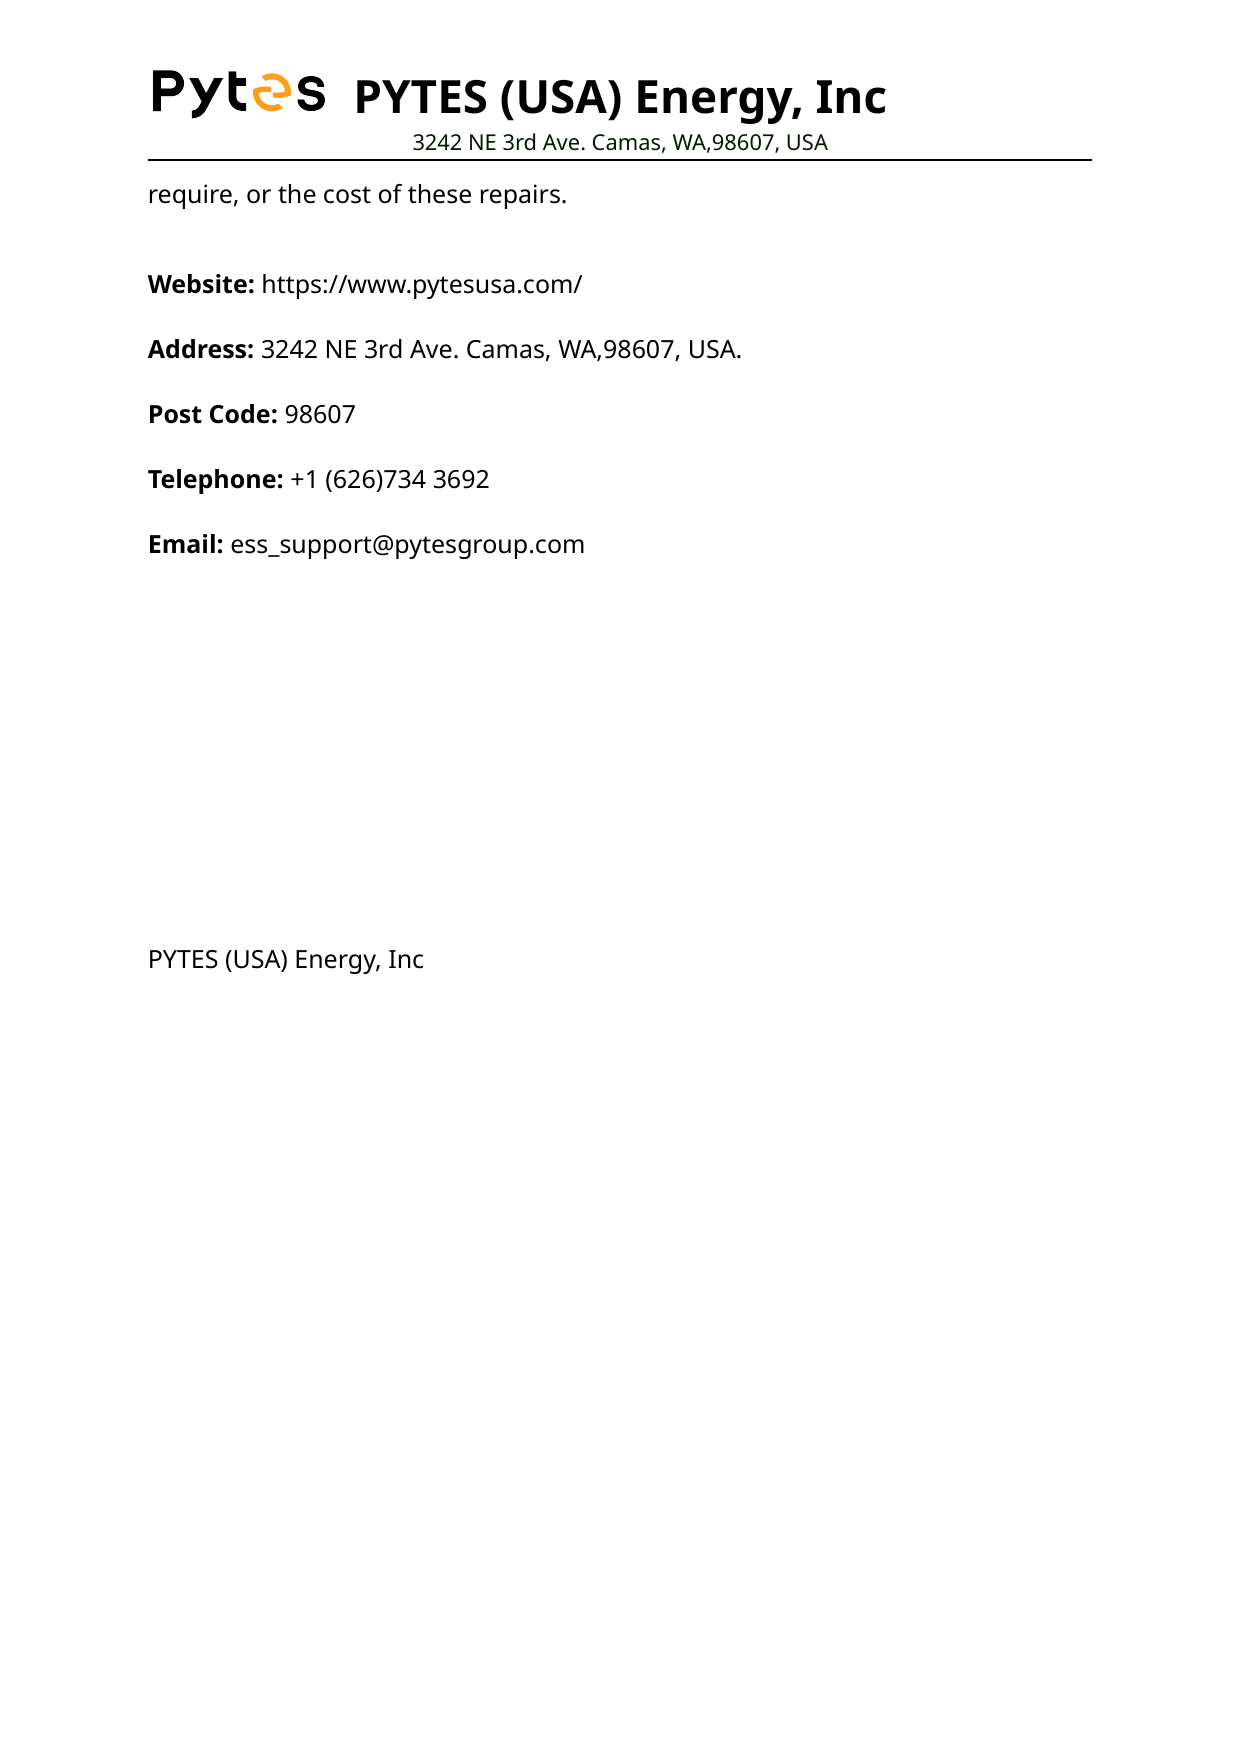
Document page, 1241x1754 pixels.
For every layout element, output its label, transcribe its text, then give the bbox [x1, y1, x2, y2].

text Telephone: +1 (626)734 3692 [148, 446, 1092, 511]
text Address: 3242 NE 3rd Ave. Camas, WA,98607, USA. [148, 316, 1092, 381]
text Email: ess_support@pytesgroup.com [148, 511, 1092, 576]
text PYTES (USA) Energy, Inc [148, 926, 1092, 991]
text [148, 161, 1092, 226]
text Website: https://www.pytesusa.com/ [148, 251, 1092, 316]
picture [142, 60, 334, 125]
text Post Code: 98607 [148, 381, 1092, 446]
